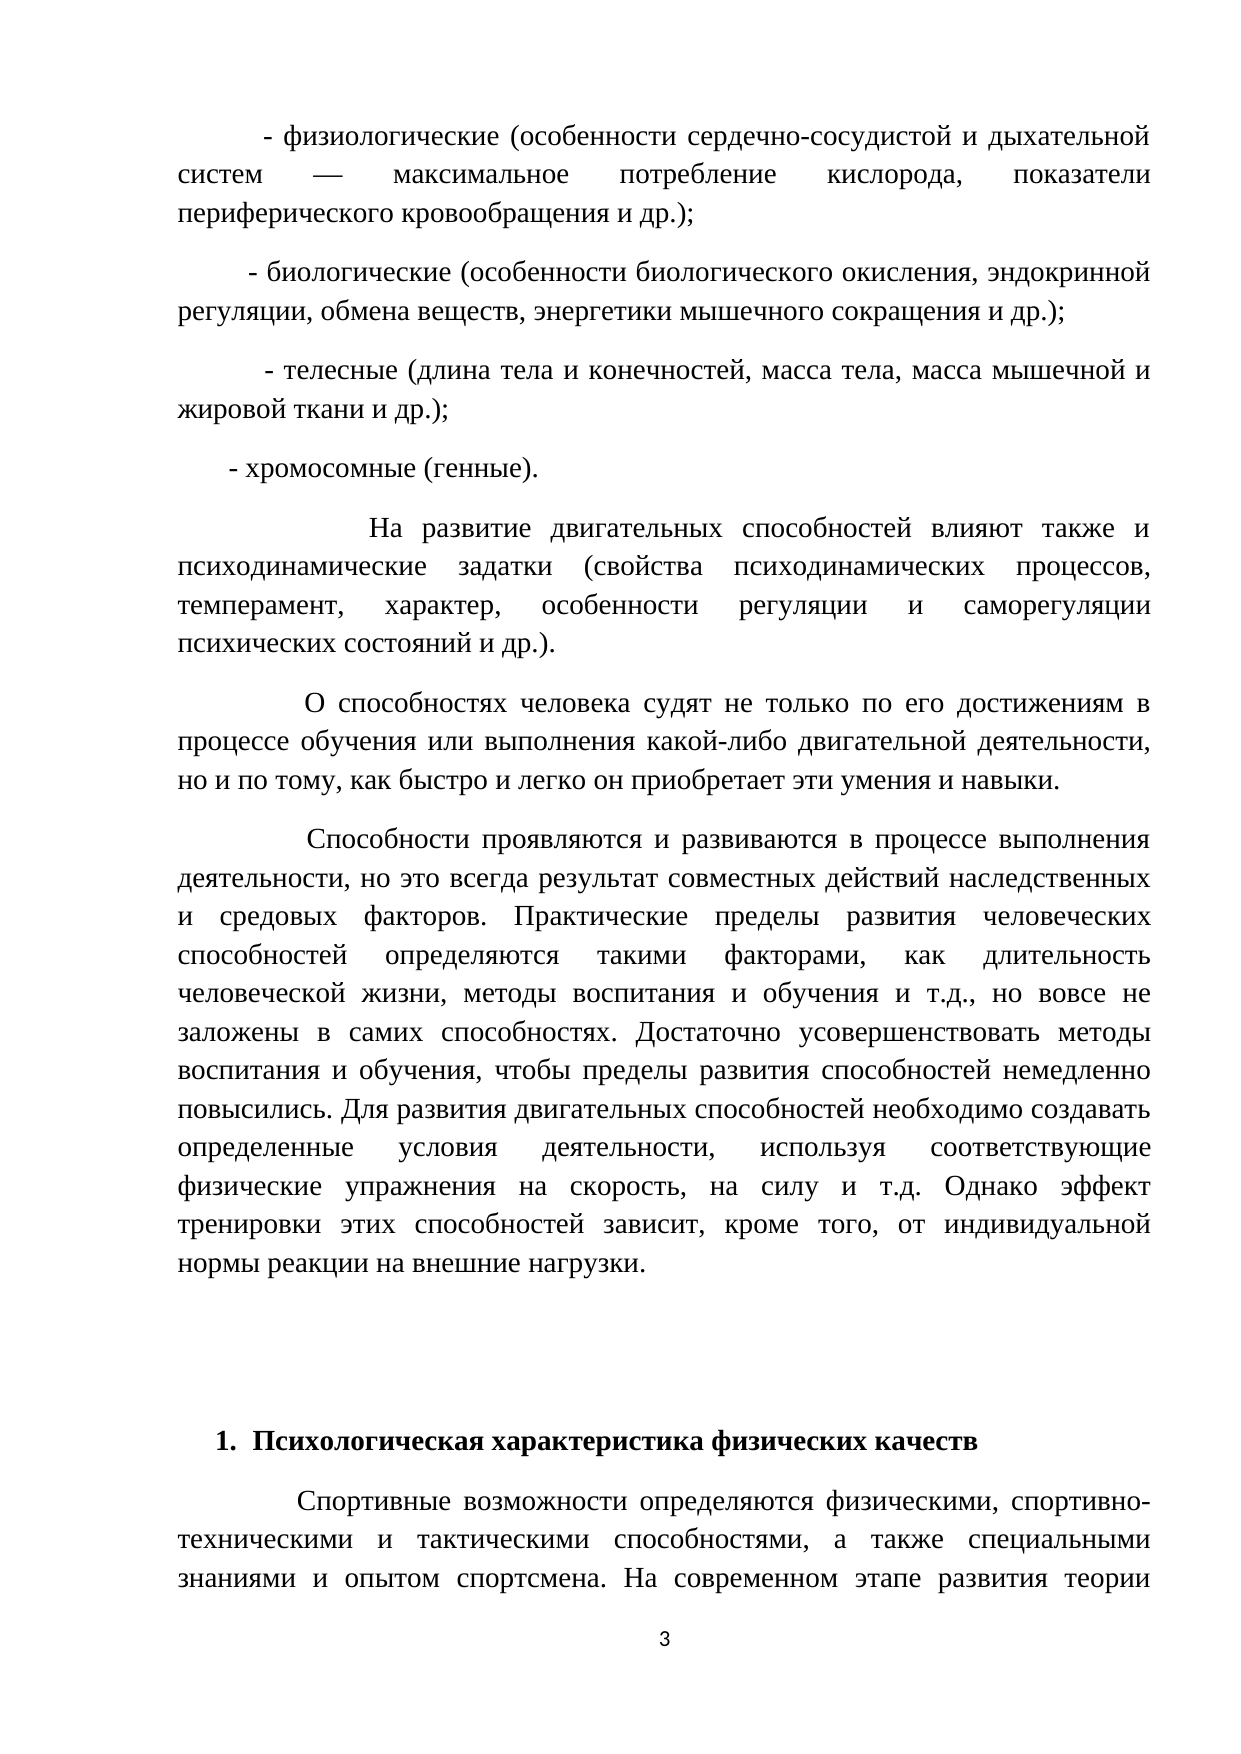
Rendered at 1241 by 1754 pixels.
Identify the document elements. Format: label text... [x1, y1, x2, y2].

text О способностях человека судят не только по его достижениям в процессе обучения или выполнения какой-либо двигательной деятельности, но и по тому, как быстро и легко он приобретает эти умения и навыки. [177, 685, 1152, 795]
text На развитие двигательных способностей влияют также и психодинамические задатки (свойства психодинамических процессов, темперамент, характер, особенности регуляции и саморегуляции психических состояний и др.). [177, 510, 1152, 659]
list Психологическая характеристика физических качеств [215, 1423, 1152, 1457]
text - физиологические (особенности сердечно-сосудистой и дыхательной систем — максимальное потребление кислорода, показатели периферического кровообращения и др.); [177, 118, 1152, 229]
text Способности проявляются и развиваются в процессе выполнения деятельности, но это всегда результат совместных действий наследственных и средовых факторов. Практические пределы развития человеческих способностей определяются такими факторами, как длительность человеческой жизни, методы воспитания и обучения и т.д., но вовсе не заложены в самих способностях. Достаточно усовершенствовать методы воспитания и обучения, чтобы пределы развития способностей немедленно повысились. Для развития двигательных способностей необходимо создавать определенные условия деятельности, используя соответствующие физические упражнения на скорость, на силу и т.д. Однако эффект тренировки этих способностей зависит, кроме того, от индивидуальной нормы реакции на внешние нагрузки. [177, 821, 1152, 1279]
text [177, 1483, 1152, 1593]
text - телесные (длина тела и конечностей, масса тела, масса мышечной и жировой ткани и др.); [177, 352, 1152, 424]
text - биологические (особенности биологического окисления, эндокринной регуляции, обмена веществ, энергетики мышечного сокращения и др.); [177, 254, 1152, 327]
text - хромосомные (генные). [177, 450, 1152, 484]
